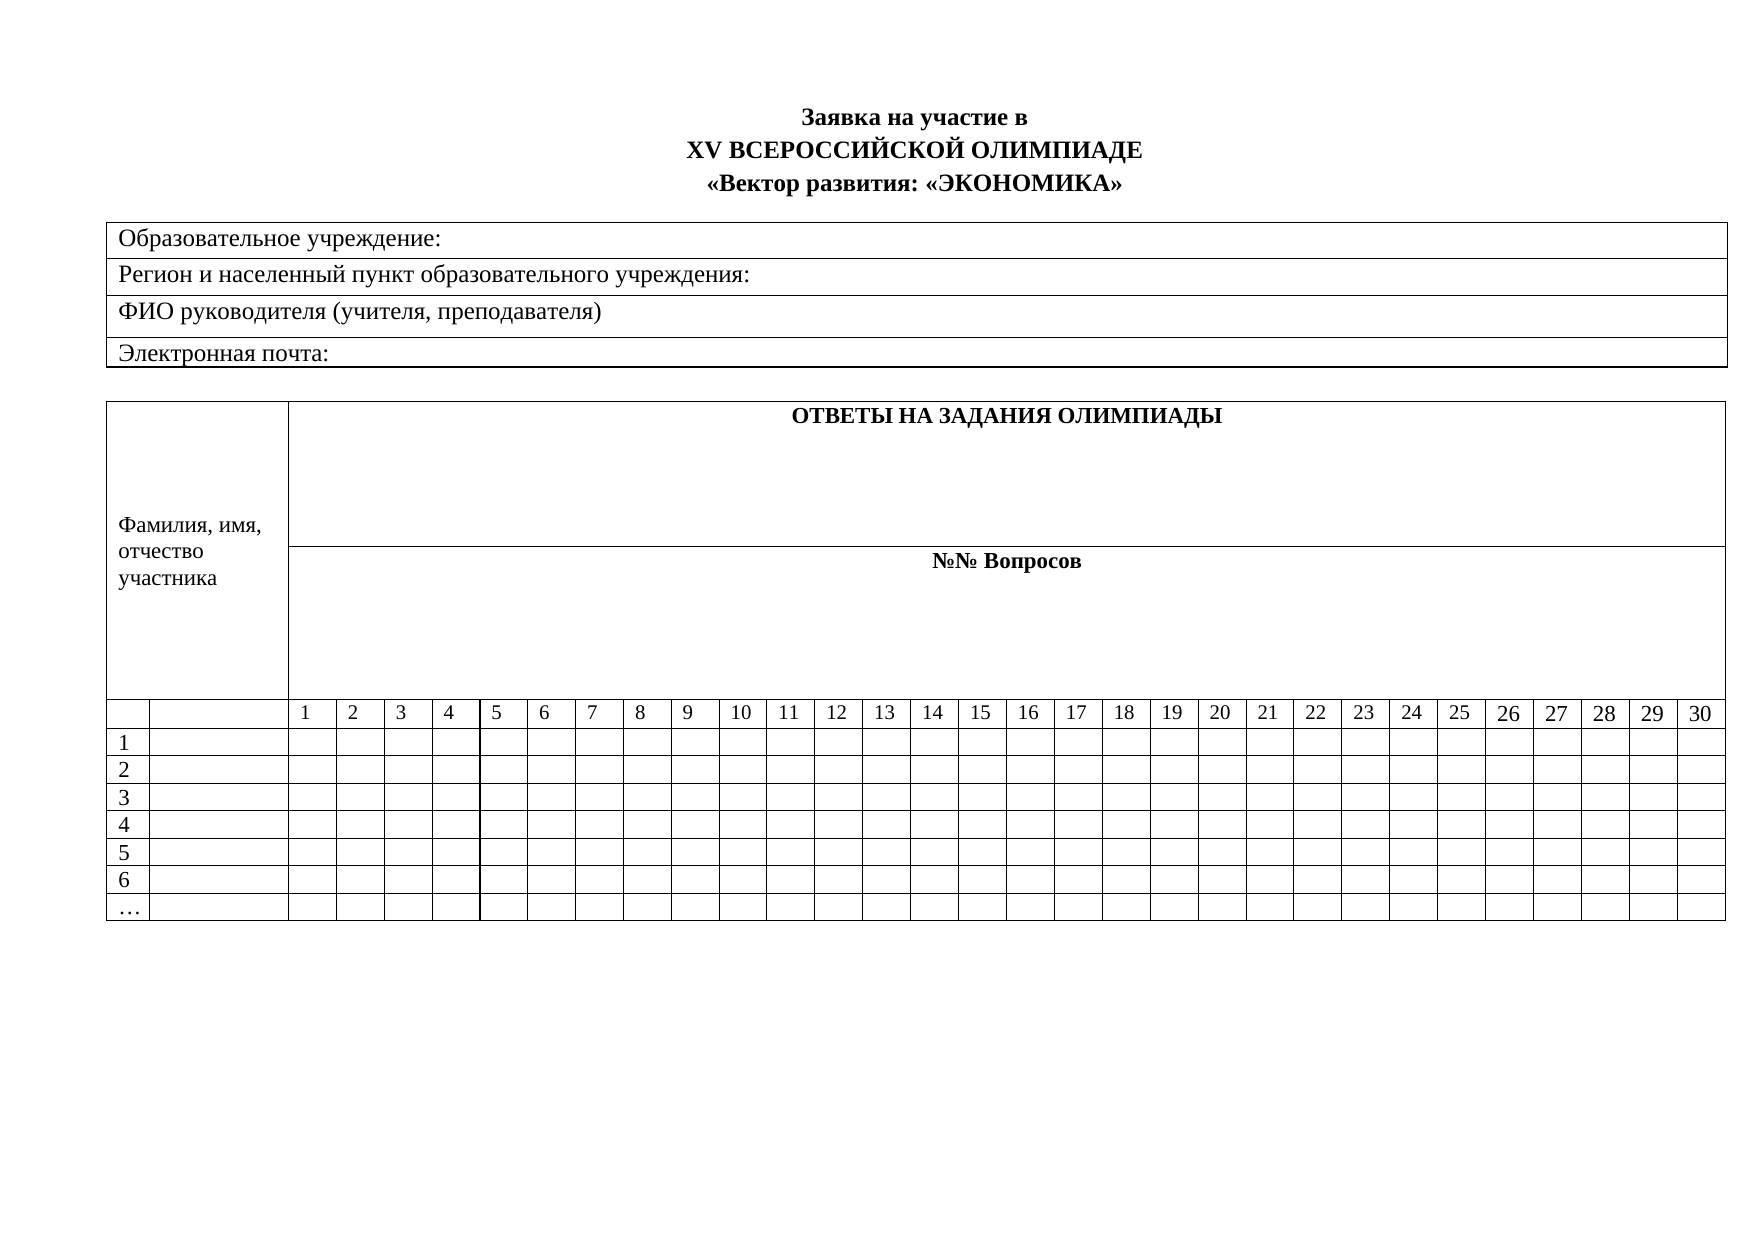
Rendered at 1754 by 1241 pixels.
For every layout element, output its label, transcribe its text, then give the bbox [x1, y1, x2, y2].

table_cell [1294, 811, 1341, 838]
table_cell [720, 811, 766, 838]
table_cell [1007, 729, 1054, 755]
table_cell [1199, 729, 1246, 755]
table_cell 6 [528, 700, 575, 728]
table_cell [576, 866, 623, 892]
table_cell 13 [863, 700, 910, 728]
table_cell [1390, 839, 1437, 865]
table_cell 17 [1055, 700, 1102, 728]
table_cell [433, 839, 479, 865]
table_cell [672, 839, 719, 865]
table_cell [576, 729, 623, 755]
table_cell 4 [433, 700, 479, 728]
table_cell [289, 894, 336, 920]
table_cell [720, 866, 766, 892]
table_cell [1294, 784, 1341, 810]
table_cell [1486, 729, 1533, 755]
table_cell [1055, 811, 1102, 838]
table_cell [1534, 729, 1581, 755]
table_cell [385, 811, 432, 838]
table_cell [433, 894, 479, 920]
table_cell [481, 784, 527, 810]
table_cell 28 [1582, 700, 1629, 728]
table_cell [815, 839, 862, 865]
table_cell [1486, 784, 1533, 810]
table_cell [337, 866, 384, 892]
table_cell [481, 839, 527, 865]
table_cell [1438, 894, 1485, 920]
table_cell [1247, 866, 1293, 892]
table_cell [528, 784, 575, 810]
table_cell [1678, 866, 1725, 892]
table_cell [1007, 894, 1054, 920]
table_cell [385, 894, 432, 920]
table_cell [1342, 811, 1389, 838]
table_cell [1630, 894, 1677, 920]
table_header Образовательное учреждение: [107, 223, 1727, 258]
table_cell [815, 894, 862, 920]
table_cell [150, 811, 288, 838]
table_cell [385, 866, 432, 892]
table_cell [624, 894, 671, 920]
table_cell [863, 866, 910, 892]
table_cell [1342, 729, 1389, 755]
table_cell 30 [1678, 700, 1725, 728]
table_cell [863, 729, 910, 755]
table_cell [1199, 866, 1246, 892]
table_cell [1103, 894, 1150, 920]
table_cell [1247, 811, 1293, 838]
table_cell [433, 729, 479, 755]
table_cell [385, 784, 432, 810]
table_cell 2 [337, 700, 384, 728]
table_cell [624, 784, 671, 810]
table_cell [576, 894, 623, 920]
list «Вектор развития: «ЭКОНОМИКА» [193, 168, 1636, 197]
table_cell 1 [289, 700, 336, 728]
table_cell [1103, 839, 1150, 865]
table_cell [1199, 784, 1246, 810]
table_cell [528, 729, 575, 755]
table_cell [720, 756, 766, 783]
table_cell [289, 866, 336, 892]
table_cell [337, 894, 384, 920]
table_cell [911, 811, 958, 838]
table_cell [150, 894, 288, 920]
table_cell 29 [1630, 700, 1677, 728]
table_cell [863, 839, 910, 865]
table_cell [1199, 756, 1246, 783]
table_cell 19 [1151, 700, 1198, 728]
table_cell [863, 811, 910, 838]
table_cell [1199, 811, 1246, 838]
table_cell [815, 866, 862, 892]
table_cell [1438, 756, 1485, 783]
table_cell 9 [672, 700, 719, 728]
table_cell [481, 729, 527, 755]
table_cell 25 [1438, 700, 1485, 728]
table_cell [1007, 784, 1054, 810]
table_cell 16 [1007, 700, 1054, 728]
table_cell [576, 784, 623, 810]
table_cell 8 [624, 700, 671, 728]
table_cell [624, 811, 671, 838]
table_cell [1630, 839, 1677, 865]
table_cell [576, 811, 623, 838]
table_cell [1486, 756, 1533, 783]
table_cell [481, 811, 527, 838]
table_cell [767, 839, 814, 865]
table_cell 1 [107, 729, 149, 755]
table_cell [1199, 894, 1246, 920]
table_cell [1582, 756, 1629, 783]
table_cell [1007, 811, 1054, 838]
table_header Фамилия, имя, отчество участника [107, 402, 288, 699]
table_cell [1342, 756, 1389, 783]
table_cell [1630, 729, 1677, 755]
table_cell [1055, 839, 1102, 865]
table_cell [337, 756, 384, 783]
table_cell [1103, 811, 1150, 838]
table_cell [1151, 894, 1198, 920]
table_cell [911, 729, 958, 755]
table_cell [959, 784, 1006, 810]
table_cell [624, 756, 671, 783]
table_cell [1630, 866, 1677, 892]
table_cell 15 [959, 700, 1006, 728]
table_cell 5 [481, 700, 527, 728]
table_cell [1294, 866, 1341, 892]
table_cell [1151, 839, 1198, 865]
table_cell [385, 839, 432, 865]
table_cell [576, 756, 623, 783]
table_cell [1486, 894, 1533, 920]
table_cell [150, 784, 288, 810]
table_cell [672, 811, 719, 838]
table_cell 3 [107, 784, 149, 810]
table_cell [1534, 866, 1581, 892]
table_cell [385, 756, 432, 783]
table_cell [672, 756, 719, 783]
table_cell [1486, 839, 1533, 865]
table_cell [767, 811, 814, 838]
table_cell [720, 729, 766, 755]
list Заявка на участие в [193, 102, 1636, 131]
table_cell [863, 756, 910, 783]
table_cell [1103, 729, 1150, 755]
table_cell [624, 729, 671, 755]
table_cell [767, 894, 814, 920]
table_cell [959, 811, 1006, 838]
table_cell [289, 729, 336, 755]
table_cell [911, 756, 958, 783]
table_cell [337, 839, 384, 865]
table_cell [672, 894, 719, 920]
table_cell 3 [385, 700, 432, 728]
table_cell [1582, 811, 1629, 838]
table_cell [1294, 729, 1341, 755]
table_cell [1151, 866, 1198, 892]
table_cell [1055, 729, 1102, 755]
table_cell [1534, 839, 1581, 865]
table_cell [1438, 729, 1485, 755]
table_cell [1055, 894, 1102, 920]
table_cell [1678, 784, 1725, 810]
table_cell … [107, 894, 149, 920]
table_cell [289, 784, 336, 810]
table_cell [1486, 811, 1533, 838]
table_cell [1199, 839, 1246, 865]
table_cell [1342, 866, 1389, 892]
table_header ОТВЕТЫ НА ЗАДАНИЯ ОЛИМПИАДЫ [289, 402, 1725, 546]
table_cell [1678, 729, 1725, 755]
table_cell [1438, 866, 1485, 892]
table_cell [959, 729, 1006, 755]
table_cell [1630, 811, 1677, 838]
table_cell [481, 894, 527, 920]
table_cell 23 [1342, 700, 1389, 728]
table_cell [672, 866, 719, 892]
table_cell ФИО руководителя (учителя, преподавателя) [107, 296, 1727, 337]
table_cell [959, 866, 1006, 892]
table_cell [720, 894, 766, 920]
table_cell [150, 756, 288, 783]
table_cell [433, 811, 479, 838]
table_cell [1438, 839, 1485, 865]
table_cell 27 [1534, 700, 1581, 728]
table_cell [1247, 894, 1293, 920]
table_cell [528, 839, 575, 865]
table_cell 4 [107, 811, 149, 838]
table_cell 6 [107, 866, 149, 892]
table_cell [1534, 811, 1581, 838]
table_cell [1294, 839, 1341, 865]
table_cell [433, 784, 479, 810]
table_cell [911, 894, 958, 920]
table_cell [1390, 729, 1437, 755]
table_cell [337, 784, 384, 810]
table_cell [1678, 894, 1725, 920]
table_cell [720, 839, 766, 865]
table_cell [433, 866, 479, 892]
table_cell [624, 839, 671, 865]
table_cell [863, 784, 910, 810]
table_cell [150, 839, 288, 865]
table_cell [672, 729, 719, 755]
table_cell [815, 811, 862, 838]
table_cell [1247, 729, 1293, 755]
table_cell [337, 729, 384, 755]
table_cell Регион и населенный пункт образовательного учреждения: [107, 259, 1727, 295]
table_cell [528, 866, 575, 892]
table_cell [1582, 784, 1629, 810]
table_cell [1007, 866, 1054, 892]
table_cell [1151, 756, 1198, 783]
table_cell 10 [720, 700, 766, 728]
table_cell 12 [815, 700, 862, 728]
table_cell [150, 729, 288, 755]
table_cell [528, 894, 575, 920]
table_cell [911, 866, 958, 892]
table_cell [481, 866, 527, 892]
table_cell [107, 700, 149, 728]
table_cell [1342, 784, 1389, 810]
table_cell 18 [1103, 700, 1150, 728]
table_cell [481, 756, 527, 783]
table_cell [767, 866, 814, 892]
table_cell [1294, 894, 1341, 920]
table_cell [767, 756, 814, 783]
table_cell [1055, 756, 1102, 783]
table_cell [1438, 811, 1485, 838]
table_cell [150, 700, 288, 728]
table_cell [385, 729, 432, 755]
table_cell [767, 784, 814, 810]
table_cell [815, 729, 862, 755]
table_cell [1055, 866, 1102, 892]
table_cell 26 [1486, 700, 1533, 728]
table_cell [1390, 784, 1437, 810]
table_cell [959, 894, 1006, 920]
table_cell [1055, 784, 1102, 810]
table_cell [1151, 811, 1198, 838]
table_cell [863, 894, 910, 920]
table_cell [959, 839, 1006, 865]
table_cell [1534, 784, 1581, 810]
table_cell [289, 756, 336, 783]
table_cell [1247, 756, 1293, 783]
table_cell Электронная почта: [107, 338, 1727, 366]
table_cell [576, 839, 623, 865]
table_cell 14 [911, 700, 958, 728]
table_cell [1247, 784, 1293, 810]
table_cell [1151, 729, 1198, 755]
table_cell [433, 756, 479, 783]
table_cell [1103, 866, 1150, 892]
table_cell [1390, 756, 1437, 783]
table_cell [1582, 894, 1629, 920]
table_cell [528, 811, 575, 838]
table_cell 7 [576, 700, 623, 728]
table_cell [1007, 756, 1054, 783]
table_cell 22 [1294, 700, 1341, 728]
table_cell [1678, 811, 1725, 838]
table_cell [672, 784, 719, 810]
table_cell 11 [767, 700, 814, 728]
table_cell [1486, 866, 1533, 892]
table_cell [1582, 839, 1629, 865]
table_cell [959, 756, 1006, 783]
table_cell [1534, 894, 1581, 920]
table_cell [911, 839, 958, 865]
table_cell 5 [107, 839, 149, 865]
table_cell [911, 784, 958, 810]
table_cell [1582, 729, 1629, 755]
table_cell 2 [107, 756, 149, 783]
table_cell [815, 784, 862, 810]
table_cell [720, 784, 766, 810]
table_cell [289, 811, 336, 838]
list XV ВСЕРОССИЙСКОЙ ОЛИМПИАДЕ [193, 135, 1636, 164]
table_cell №№ Вопросов [289, 547, 1725, 699]
table_cell [337, 811, 384, 838]
table_cell [767, 729, 814, 755]
table_cell [1294, 756, 1341, 783]
table_cell [1247, 839, 1293, 865]
table_cell [1678, 839, 1725, 865]
table_cell [528, 756, 575, 783]
table_cell [1438, 784, 1485, 810]
table_cell 24 [1390, 700, 1437, 728]
table_cell [1342, 894, 1389, 920]
table_cell [1390, 894, 1437, 920]
table_cell [1007, 839, 1054, 865]
table_cell [150, 866, 288, 892]
table_cell 20 [1199, 700, 1246, 728]
table_cell [1582, 866, 1629, 892]
table_cell [624, 866, 671, 892]
table_cell [1151, 784, 1198, 810]
table_cell [289, 839, 336, 865]
table_cell [1390, 866, 1437, 892]
table_cell [1103, 784, 1150, 810]
table_cell 21 [1247, 700, 1293, 728]
table_cell [1390, 811, 1437, 838]
table_cell [1534, 756, 1581, 783]
table_cell [1678, 756, 1725, 783]
table_cell [1342, 839, 1389, 865]
table_cell [1630, 784, 1677, 810]
table_cell [1630, 756, 1677, 783]
table_cell [815, 756, 862, 783]
table_cell [1103, 756, 1150, 783]
